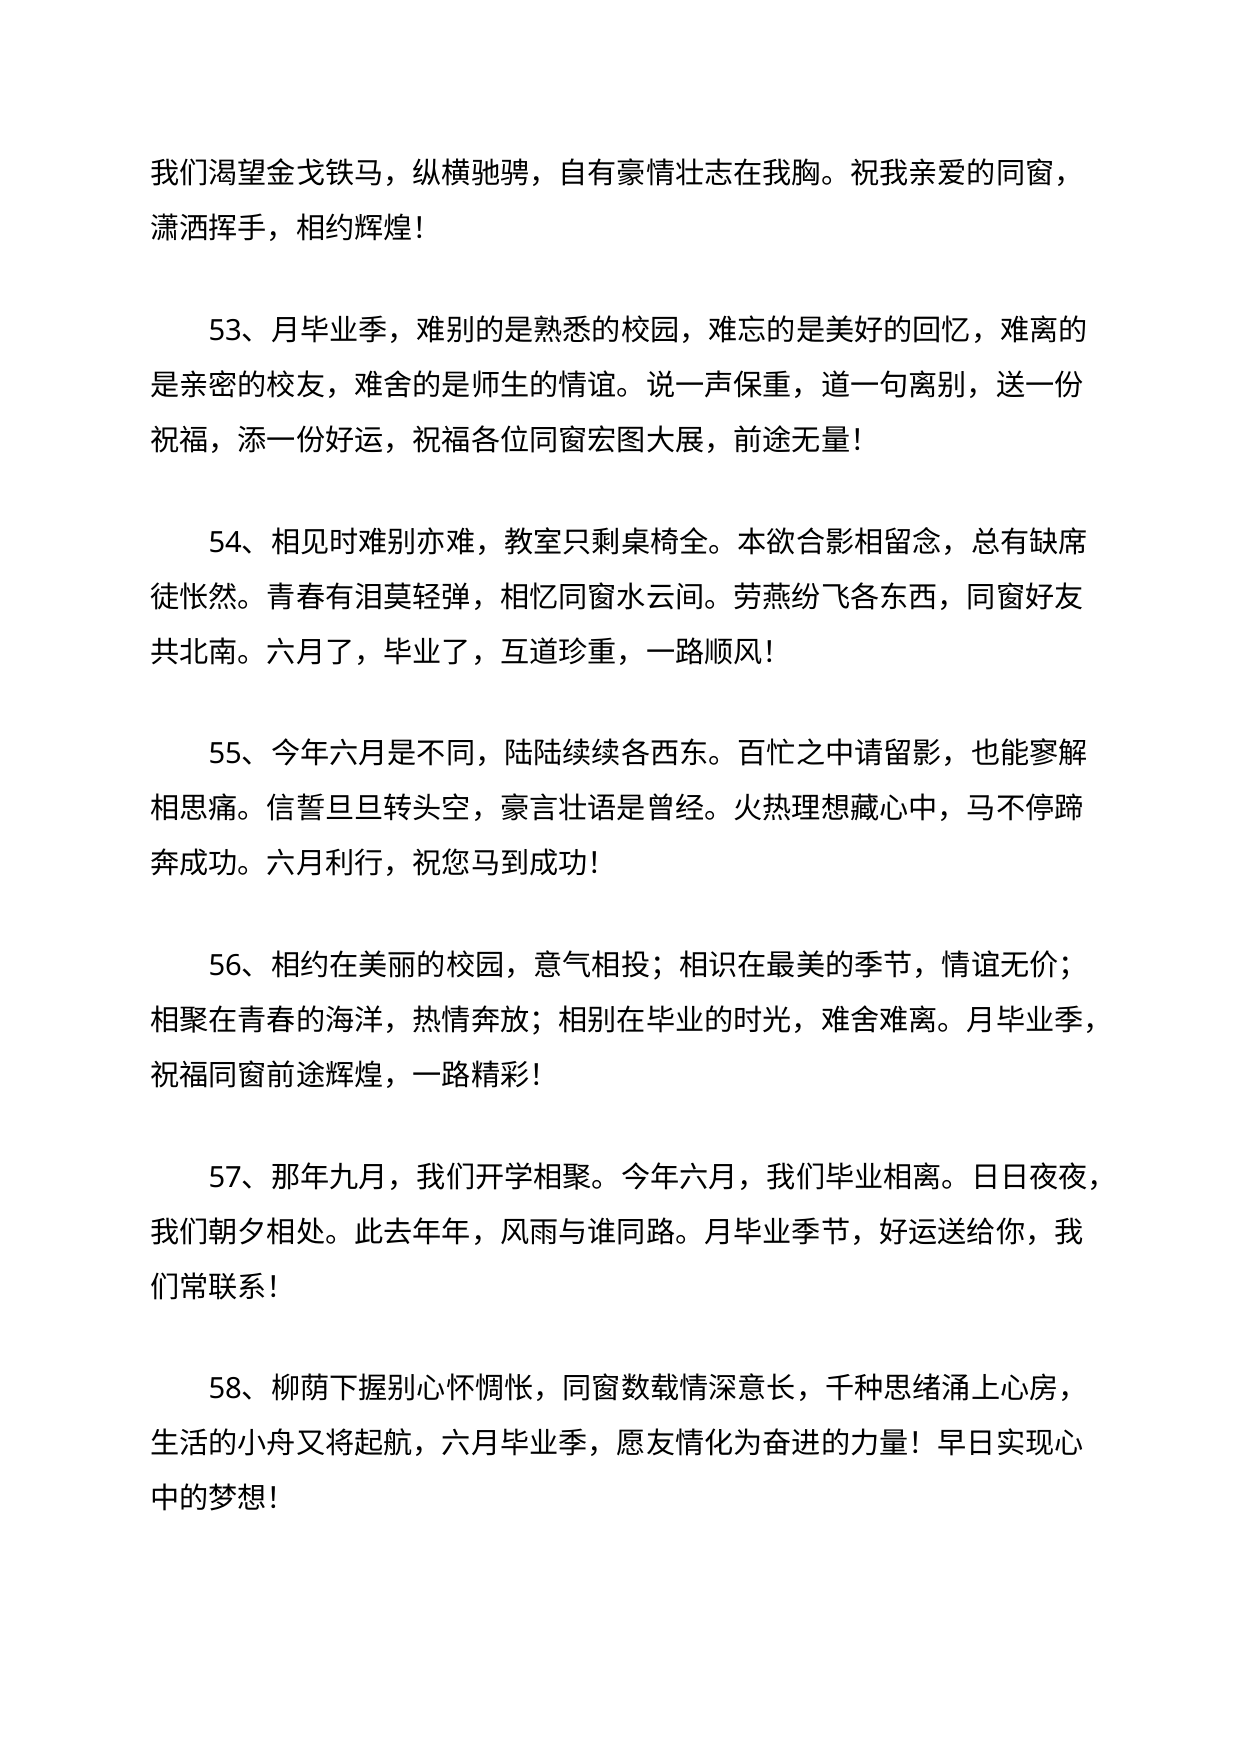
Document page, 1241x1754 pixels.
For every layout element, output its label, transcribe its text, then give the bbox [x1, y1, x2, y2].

text 55、今年六月是不同，陆陆续续各西东。百忙之中请留影，也能寥解相思痛。信誓旦旦转头空，豪言壮语是曾经。火热理想藏心中，马不停蹄奔成功。六月利行，祝您马到成功！ [150, 730, 1090, 882]
text 58、柳荫下握别心怀惆怅，同窗数载情深意长，千种思绪涌上心房，生活的小舟又将起航，六月毕业季，愿友情化为奋进的力量！早日实现心中的梦想！ [150, 1365, 1090, 1517]
text 53、月毕业季，难别的是熟悉的校园，难忘的是美好的回忆，难离的是亲密的校友，难舍的是师生的情谊。说一声保重，道一句离别，送一份祝福，添一份好运，祝福各位同窗宏图大展，前途无量！ [150, 307, 1090, 459]
text 54、相见时难别亦难，教室只剩桌椅全。本欲合影相留念，总有缺席徒怅然。青春有泪莫轻弹，相忆同窗水云间。劳燕纷飞各东西，同窗好友共北南。六月了，毕业了，互道珍重，一路顺风！ [150, 518, 1090, 671]
text 56、相约在美丽的校园，意气相投；相识在最美的季节，情谊无价；相聚在青春的海洋，热情奔放；相别在毕业的时光，难舍难离。月毕业季，祝福同窗前途辉煌，一路精彩！ [150, 942, 1090, 1094]
text 57、那年九月，我们开学相聚。今年六月，我们毕业相离。日日夜夜，我们朝夕相处。此去年年，风雨与谁同路。月毕业季节，好运送给你，我们常联系！ [150, 1153, 1090, 1306]
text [150, 150, 1090, 247]
